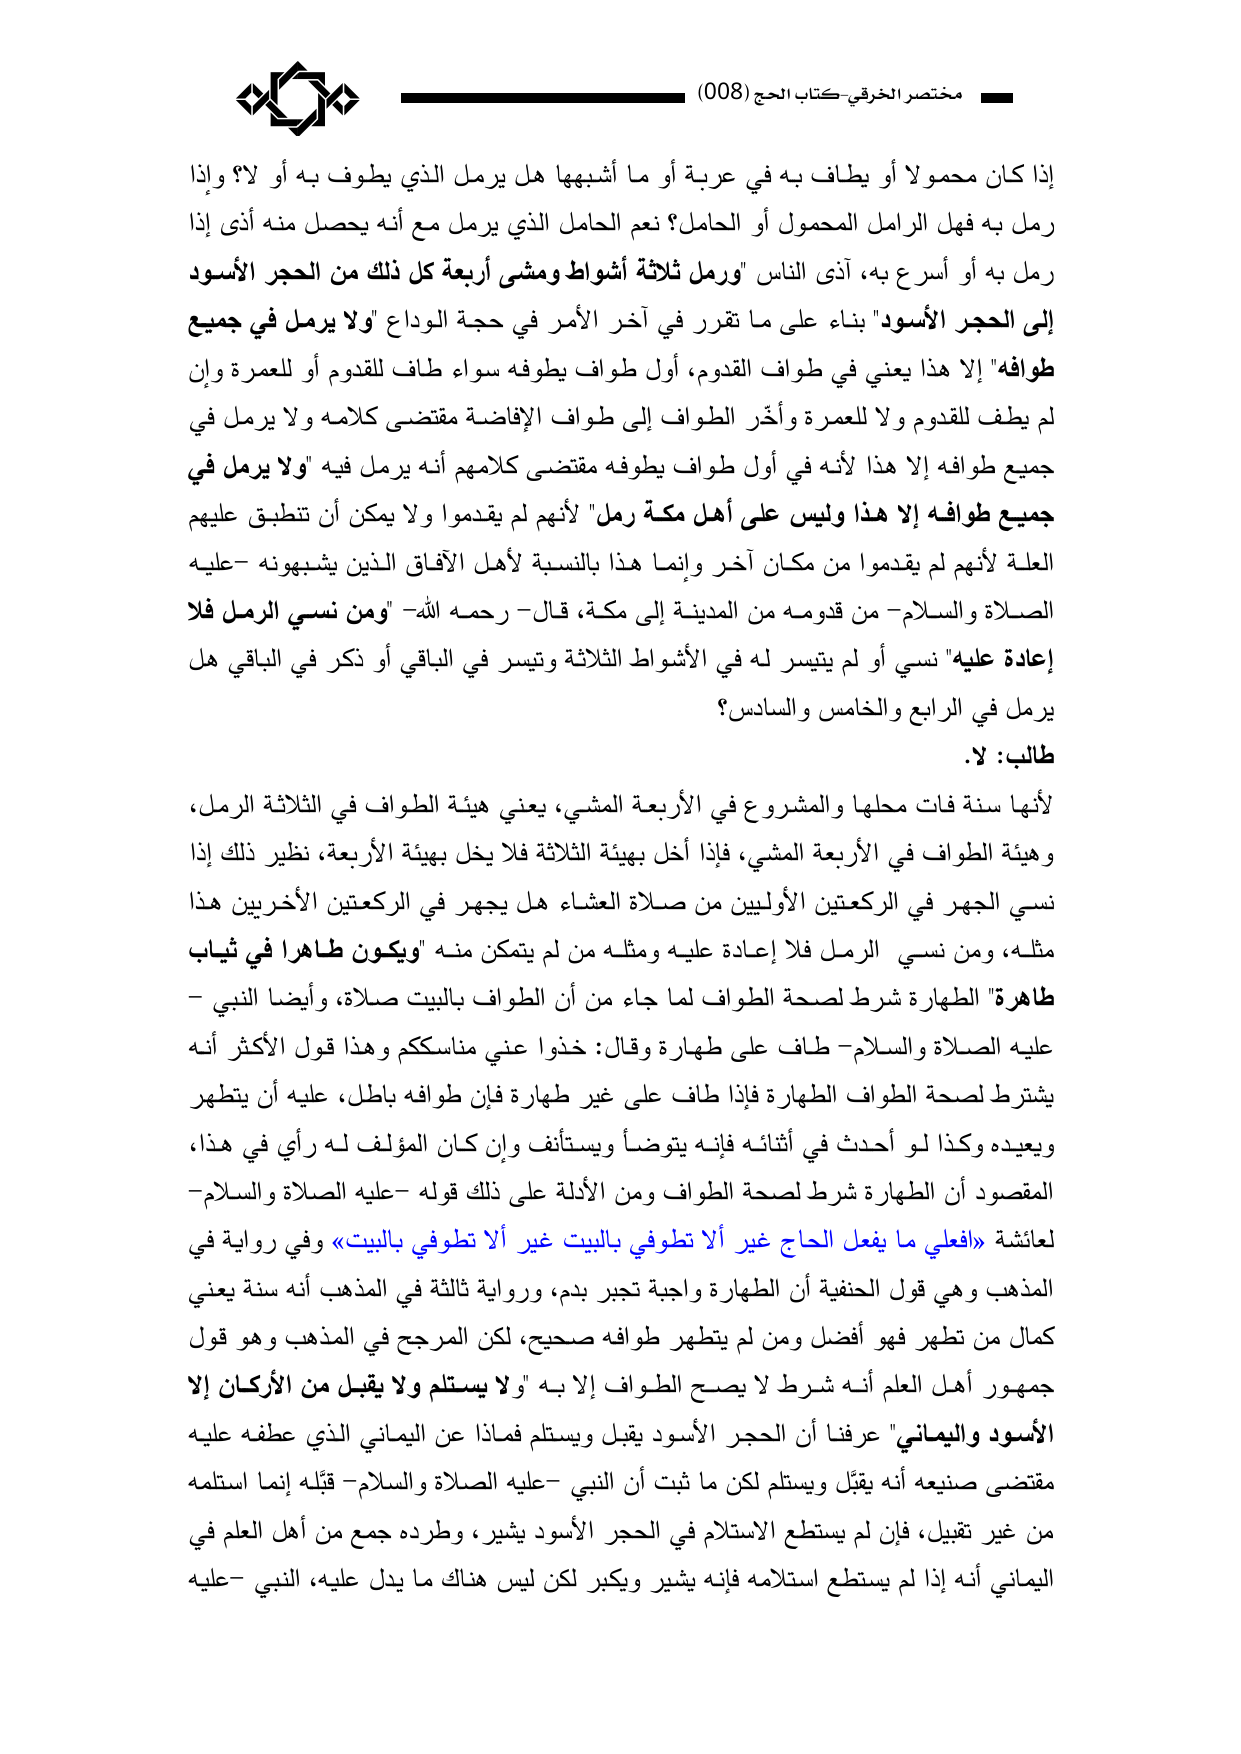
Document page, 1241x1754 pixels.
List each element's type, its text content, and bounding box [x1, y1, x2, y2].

text إذا كان محمولا أو يطاف به في عربة أو ما أشبهها هل يرمل الذي يطوف به أو لا؟ وإذا رمل به فهل الرامل المحمول أو الحامل؟ نعم الحامل الذي يرمل مع أنه يحصل منه أذى إذا رمل به أو أسرع به، آذى الناس "ورمل ثلاثة أشواط ومشى أربعة كل ذلك من الحجر الأسود إلى الحجر الأسود" بناء على ما تقرر في آخر الأمر في حجة الوداع "ولا يرمل في جميع طوافه" إلا هذا يعني في طواف القدوم، أول طواف يطوفه سواء طاف للقدوم أو للعمرة وإن لم يطف للقدوم ولا للعمرة وأخّر الطواف إلى طواف الإفاضة مقتضى كلامه ولا يرمل في جميع طوافه إلا هذا لأنه في أول طواف يطوفه مقتضى كلامهم أنه يرمل فيه "ولا يرمل في جميع طوافه إلا هذا وليس على أهل مكة رمل" لأنهم لم يقدموا ولا يمكن أن تنطبق عليهم العلة لأنهم لم يقدموا من مكان آخر وإنما هذا بالنسبة لأهل الآفاق الذين يشبهونه -عليه الصلاة والسلام- من قدومه من المدينة إلى مكة، قال- رحمه الله- "ومن نسي الرمل فلا إعادة عليه" نسي أو لم يتيسر له في الأشواط الثلاثة وتيسر في الباقي أو ذكر في الباقي هل يرمل في الرابع والخامس والسادس؟ [187, 150, 1053, 731]
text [187, 780, 1053, 1602]
text طالب: لا. [187, 731, 1053, 780]
